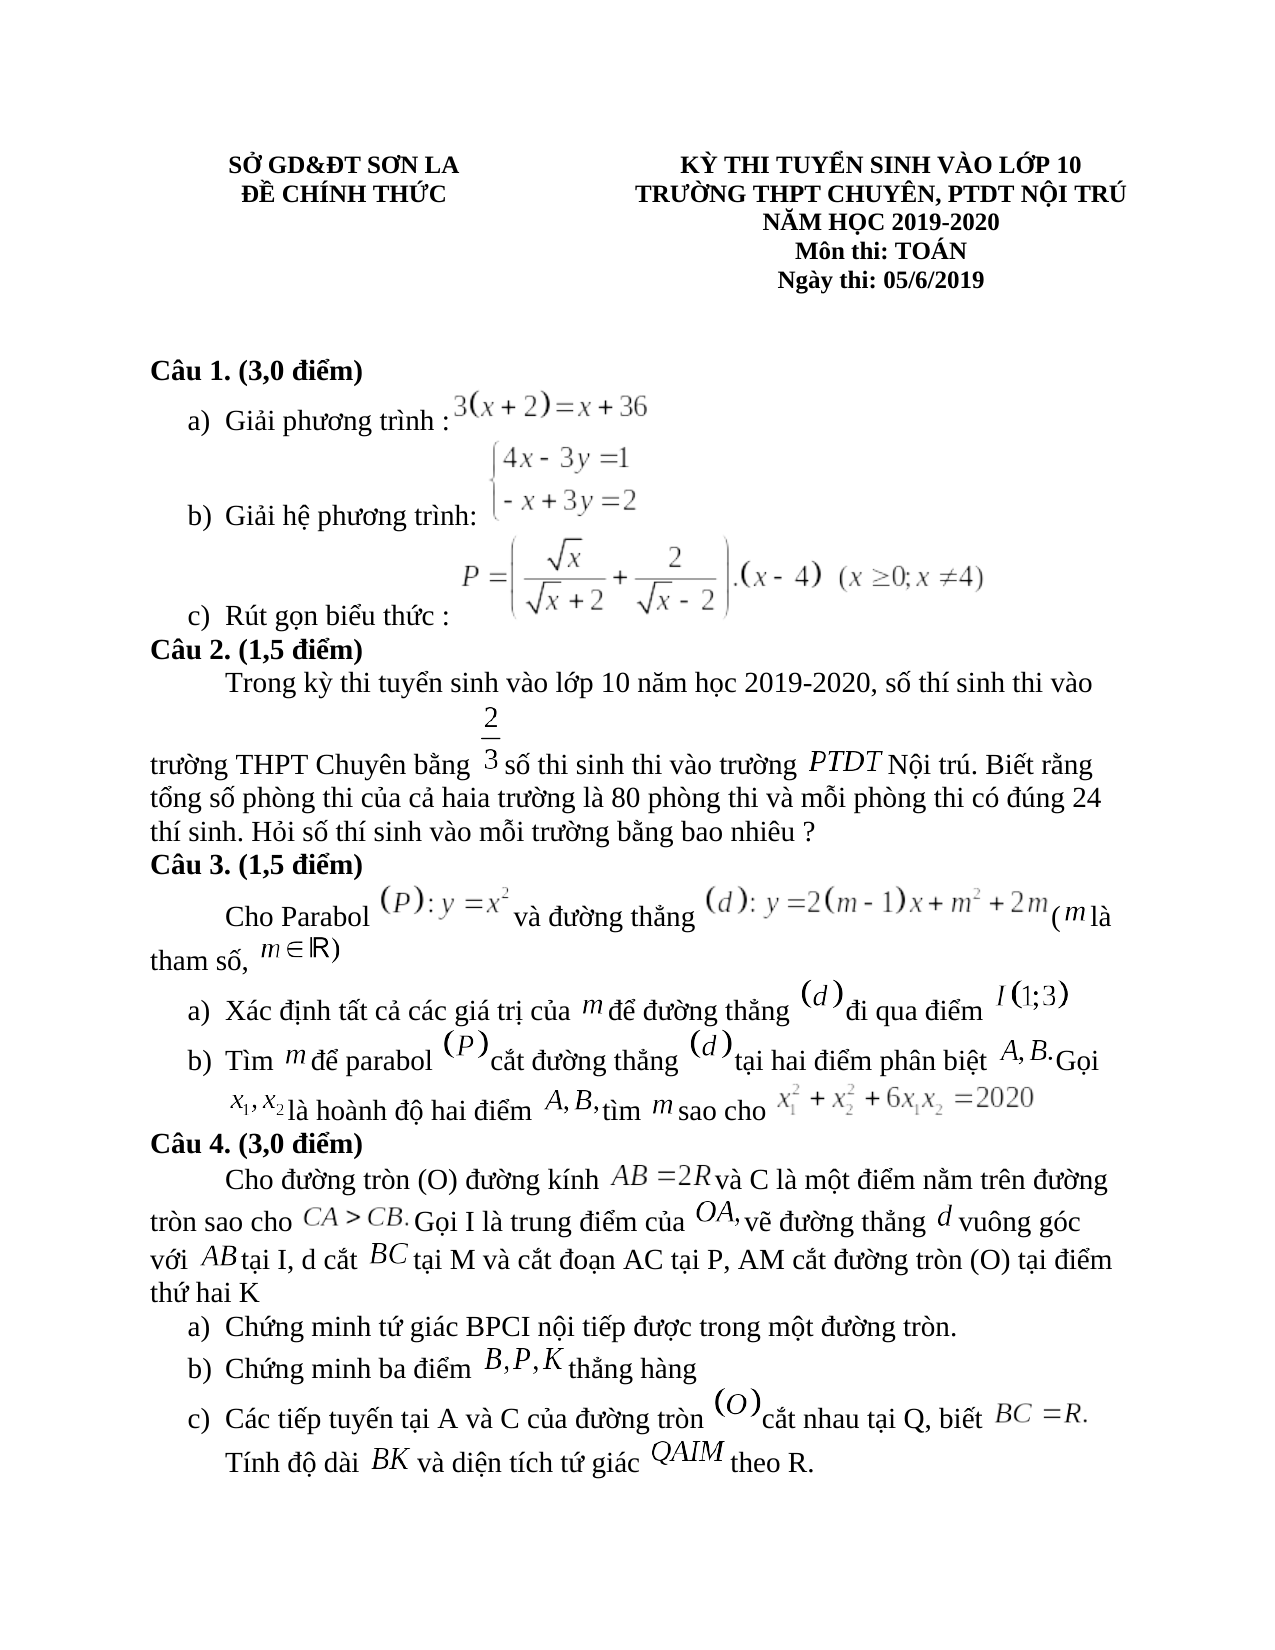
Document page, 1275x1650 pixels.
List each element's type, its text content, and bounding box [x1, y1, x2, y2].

list Trong kỳ thi tuyển sinh vào lớp 10 năm học 2019-2020, số thí sinh thi vào trường THPT Chuyên bằng số thi sinh thi vào trường Nội trú. Biết rằng tổng số phòng thi của cả haia trường là 80 phòng thi và mỗi phòng thi có đúng 24 thí sinh. Hỏi số thí sinh vào mỗi trường bằng bao nhiêu ? [150, 666, 1125, 847]
table_header SỞ GD&ĐT SƠN LA ĐỀ CHÍNH THỨC [139, 150, 549, 294]
list Giải phương trình : [187, 387, 1125, 437]
list Các tiếp tuyến tại A và C của đường tròn cắt nhau tại Q, biết Tính độ dài và diện tích tứ giác theo R. [187, 1385, 1125, 1478]
list Cho đường tròn (O) đường kính và C là một điểm nằm trên đường tròn sao cho Gọi I là trung điểm của vẽ đường thẳng vuông góc với tại I, d cắt tại M và cắt đoạn AC tại P, AM cắt đường tròn (O) tại điểm thứ hai K [150, 1160, 1125, 1309]
list Rút gọn biểu thức : [187, 532, 1125, 632]
list Xác định tất cả các giá trị của để đường thẳng đi qua điểm [187, 976, 1125, 1026]
list Câu 3. (1,5 điểm) [150, 847, 1125, 881]
text Câu 1. (3,0 điểm) [150, 353, 1125, 387]
list Câu 2. (1,5 điểm) [150, 632, 1125, 666]
list Câu 4. (3,0 điểm) [150, 1126, 1125, 1160]
list Tìm để parabol cắt đường thẳng tại hai điểm phân biệt Gọi là hoành độ hai điểm tìm sao cho [187, 1026, 1125, 1126]
list Cho Parabol và đường thẳng (là tham số, [150, 881, 1125, 976]
table_header KỲ THI TUYỂN SINH VÀO LỚP 10 TRƯỜNG THPT CHUYÊN, PTDT NỘI TRÚ NĂM HỌC 2019-2020 Môn thi: TOÁN Ngày thi: 05/6/2019 [549, 150, 1213, 294]
list Chứng minh tứ giác BPCI nội tiếp được trong một đường tròn. [187, 1309, 1125, 1342]
list Giải hệ phương trình: [187, 437, 1125, 532]
list Chứng minh ba điểm thẳng hàng [187, 1342, 1125, 1385]
